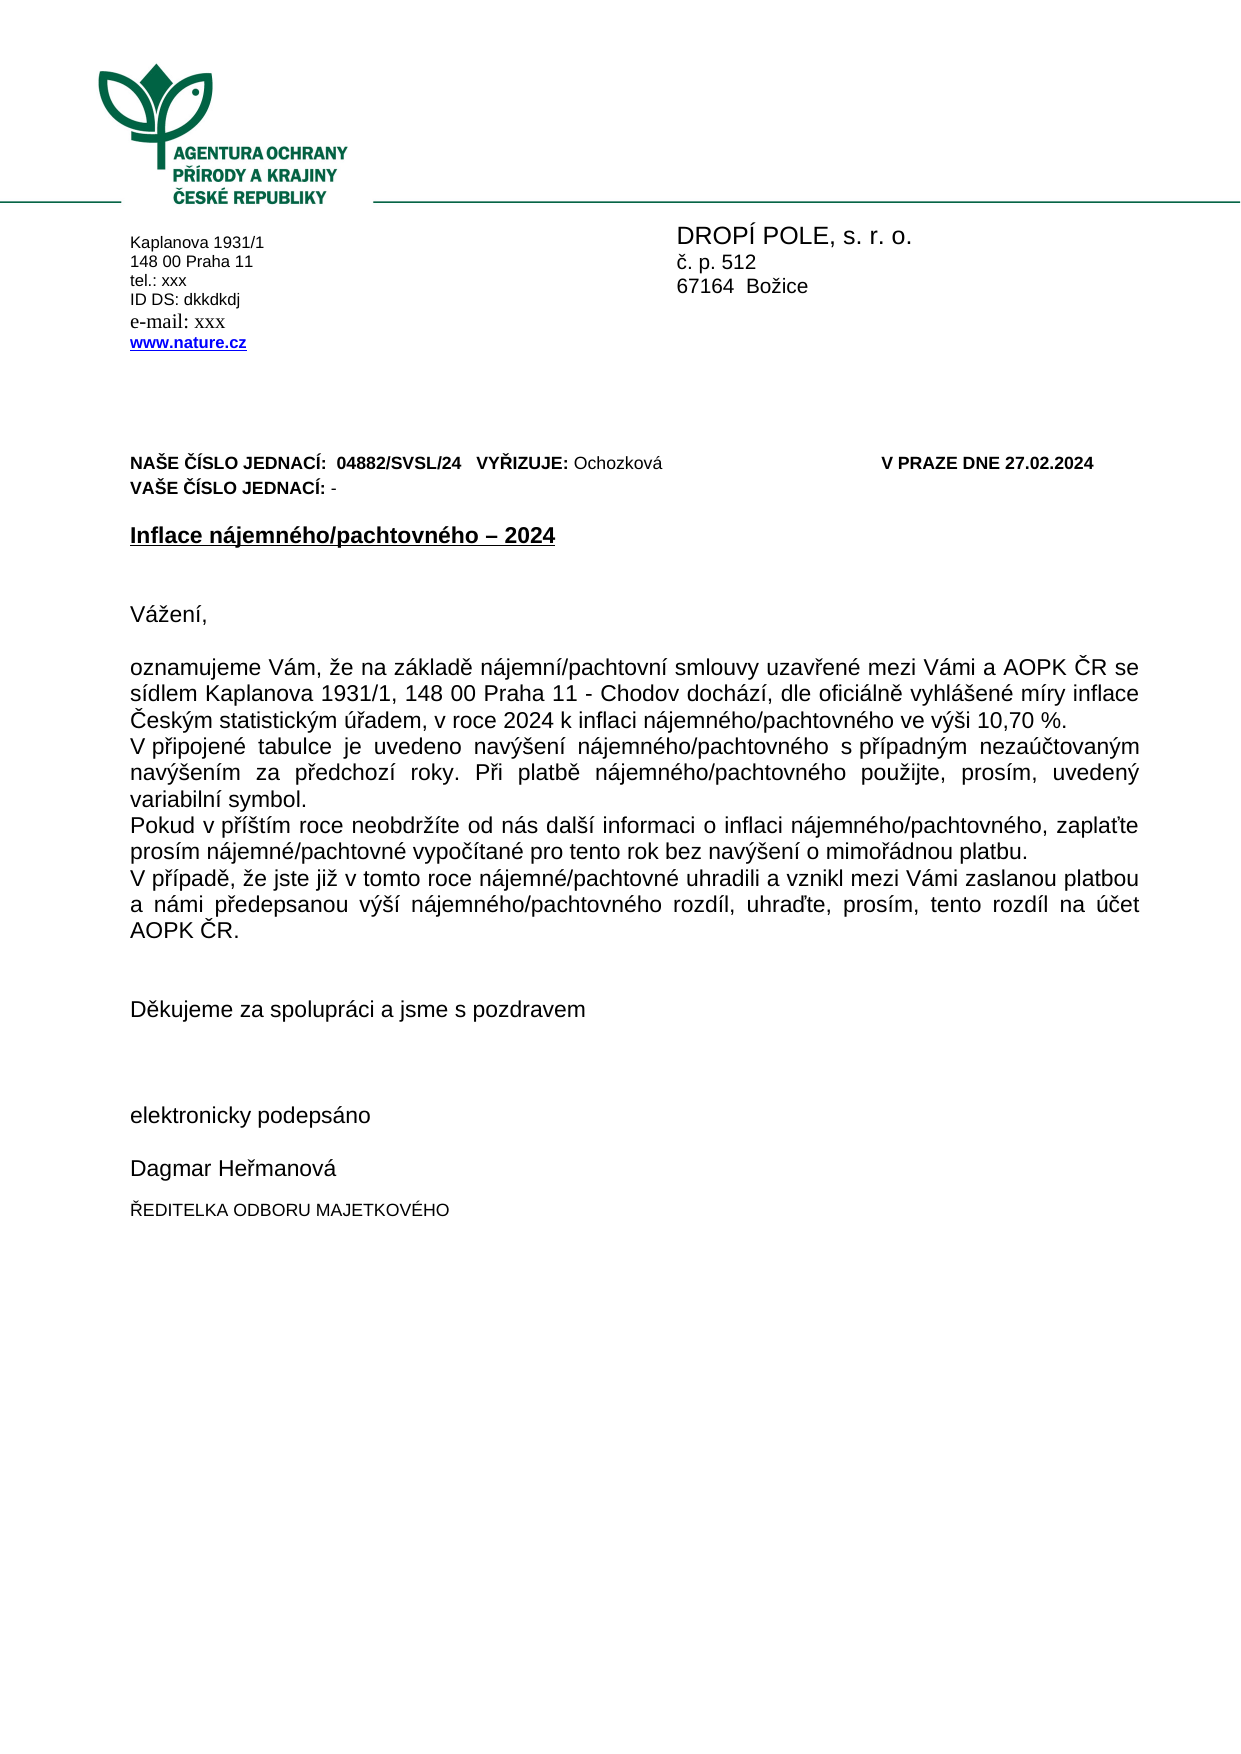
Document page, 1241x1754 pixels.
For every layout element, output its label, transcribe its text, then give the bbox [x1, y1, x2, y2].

text elektronicky podepsáno [130, 1102, 1140, 1128]
text www.nature.cz [130, 333, 1140, 352]
picture [0, 0, 1241, 209]
text oznamujeme Vám, že na základě nájemní/pachtovní smlouvy uzavřené mezi Vámi a AOPK ČR se sídlem Kaplanova 1931/1, 148 00 Praha 11 - Chodov dochází, dle oficiálně vyhlášené míry inflace Českým statistickým úřadem, v roce 2024 k inflaci nájemného/pachtovného ve výši 10,70 %. [130, 654, 1140, 733]
text Vážení, [130, 601, 1140, 627]
subtitle VAŠE ČÍSLO JEDNACÍ: - [130, 478, 1140, 498]
text e-mail: xxx [130, 309, 1140, 333]
text ŘEDITELKA ODBORU MAJETKOVÉHO [130, 1200, 1140, 1221]
text ID DS: dkkdkdj [130, 290, 1140, 309]
text V případě, že jste již v tomto roce nájemné/pachtovné uhradili a vznikl mezi Vámi zaslanou platbou a námi předepsanou výší nájemného/pachtovného rozdíl, uhraďte, prosím, tento rozdíl na účet AOPK ČR. [130, 865, 1140, 944]
text Kaplanova 1931/1 [130, 232, 632, 252]
text V připojené tabulce je uvedeno navýšení nájemného/pachtovného s případným nezaúčtovaným navýšením za předchozí roky. Při platbě nájemného/pachtovného použijte, prosím, uvedený variabilní symbol. [130, 733, 1140, 812]
text 67164 Božice [632, 274, 1148, 298]
subtitle NAŠE ČÍSLO JEDNACÍ: 04882/SVSL/24 VYŘIZUJE: Ochozková V PRAZE DNE 27.02.2024 [130, 453, 1140, 473]
text č. p. 512 [632, 250, 1148, 274]
text tel.: xxx [130, 271, 632, 290]
text Dagmar Heřmanová [130, 1154, 1140, 1181]
text 148 00 Praha 11 [130, 252, 632, 271]
text DROPÍ POLE, s. r. o. [632, 221, 1148, 250]
text Děkujeme za spolupráci a jsme s pozdravem [130, 996, 1140, 1023]
text Pokud v příštím roce neobdržíte od nás další informaci o inflaci nájemného/pachtovného, zaplaťte prosím nájemné/pachtovné vypočítané pro tento rok bez navýšení o mimořádnou platbu. [130, 812, 1140, 865]
text Inflace nájemného/pachtovného – 2024 [130, 522, 1140, 548]
